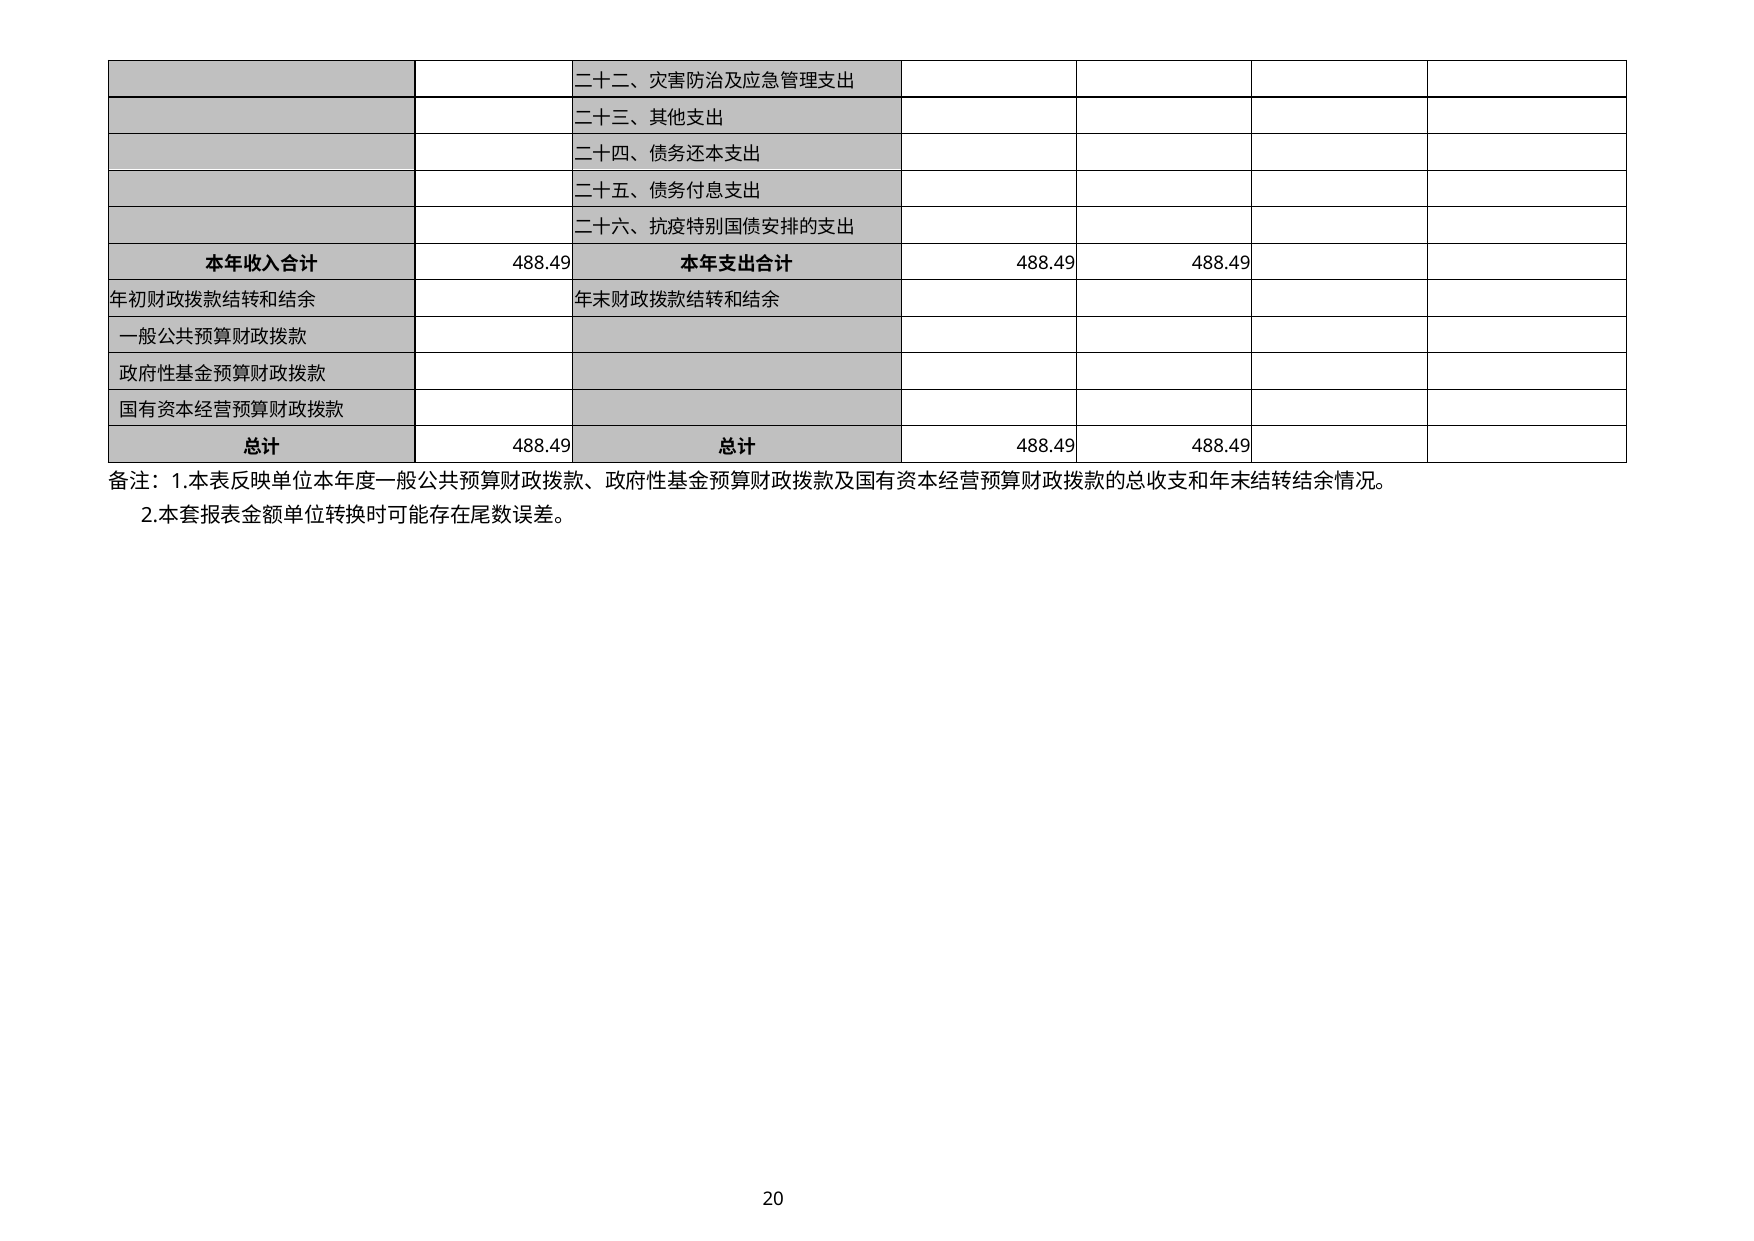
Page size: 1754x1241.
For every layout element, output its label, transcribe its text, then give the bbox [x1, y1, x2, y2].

table_cell 本年支出合计 [573, 244, 901, 279]
table_cell [1077, 98, 1251, 133]
table_cell [1252, 317, 1427, 352]
table_cell [1252, 244, 1427, 279]
table_cell [1252, 426, 1427, 462]
table_cell [1428, 171, 1626, 206]
text 备注：1.本表反映单位本年度一般公共预算财政拨款、政府性基金预算财政拨款及国有资本经营预算财政拨款的总收支和年末结转结余情况。 2.本套报表金额单位转换时可能存在尾数误差。 [108, 463, 1707, 633]
table_cell [902, 171, 1076, 206]
table_cell 年末财政拨款结转和结余 [573, 280, 901, 316]
table_cell 年初财政拨款结转和结余 [109, 280, 414, 316]
table_cell [1252, 171, 1427, 206]
table_cell [902, 390, 1076, 425]
table_cell 政府性基金预算财政拨款 [109, 353, 414, 389]
table_cell 二十四、债务还本支出 [573, 134, 901, 169]
table_cell 总计 [109, 426, 414, 462]
table_cell [109, 171, 414, 206]
table_cell 488.49 [416, 244, 572, 279]
table_cell [1077, 353, 1251, 389]
table_cell [109, 207, 414, 243]
table_cell [1077, 317, 1251, 352]
table_cell [416, 207, 572, 243]
table_cell [1077, 280, 1251, 316]
table_cell 488.49 [902, 244, 1076, 279]
table_cell [1252, 280, 1427, 316]
table_cell [1428, 426, 1626, 462]
table_cell 488.49 [902, 426, 1076, 462]
table_cell [902, 207, 1076, 243]
table_cell [1077, 207, 1251, 243]
table_cell [416, 171, 572, 206]
table_cell [902, 61, 1076, 96]
table_cell [1252, 98, 1427, 133]
table_cell [1252, 353, 1427, 389]
table_cell [109, 98, 414, 133]
table_cell 二十六、抗疫特别国债安排的支出 [573, 207, 901, 243]
table_cell 488.49 [1077, 426, 1251, 462]
table_cell 本年收入合计 [109, 244, 414, 279]
table_cell [902, 98, 1076, 133]
table_cell [573, 353, 901, 389]
table_cell [902, 134, 1076, 169]
table_cell [902, 353, 1076, 389]
table_cell [1428, 61, 1626, 96]
table_cell [1428, 134, 1626, 169]
table_cell [1428, 280, 1626, 316]
table_cell [1252, 390, 1427, 425]
table_cell [416, 61, 572, 96]
table_cell [573, 390, 901, 425]
table_cell [573, 317, 901, 352]
table_cell 总计 [573, 426, 901, 462]
table_cell [416, 98, 572, 133]
table_cell [416, 390, 572, 425]
table_cell 一般公共预算财政拨款 [109, 317, 414, 352]
table_cell 488.49 [416, 426, 572, 462]
table_cell [1252, 207, 1427, 243]
table_cell [109, 134, 414, 169]
table_cell 二十二、灾害防治及应急管理支出 [573, 61, 901, 96]
table_cell [1252, 61, 1427, 96]
table_cell [416, 353, 572, 389]
table_cell [902, 317, 1076, 352]
table_cell [902, 280, 1076, 316]
table_cell [1428, 244, 1626, 279]
table_cell [1428, 207, 1626, 243]
table_cell [1077, 61, 1251, 96]
table_cell [1077, 171, 1251, 206]
table_cell 二十三、其他支出 [573, 98, 901, 133]
table_cell 二十五、债务付息支出 [573, 171, 901, 206]
table_cell [1252, 134, 1427, 169]
table_cell 国有资本经营预算财政拨款 [109, 390, 414, 425]
table_cell [1428, 317, 1626, 352]
table_cell [416, 280, 572, 316]
table_cell 488.49 [1077, 244, 1251, 279]
table_cell [1428, 390, 1626, 425]
table_cell [1077, 390, 1251, 425]
table_cell [1428, 353, 1626, 389]
table_cell [416, 317, 572, 352]
table_cell [109, 61, 414, 96]
table_cell [1428, 98, 1626, 133]
table_cell [1077, 134, 1251, 169]
table_cell [416, 134, 572, 169]
